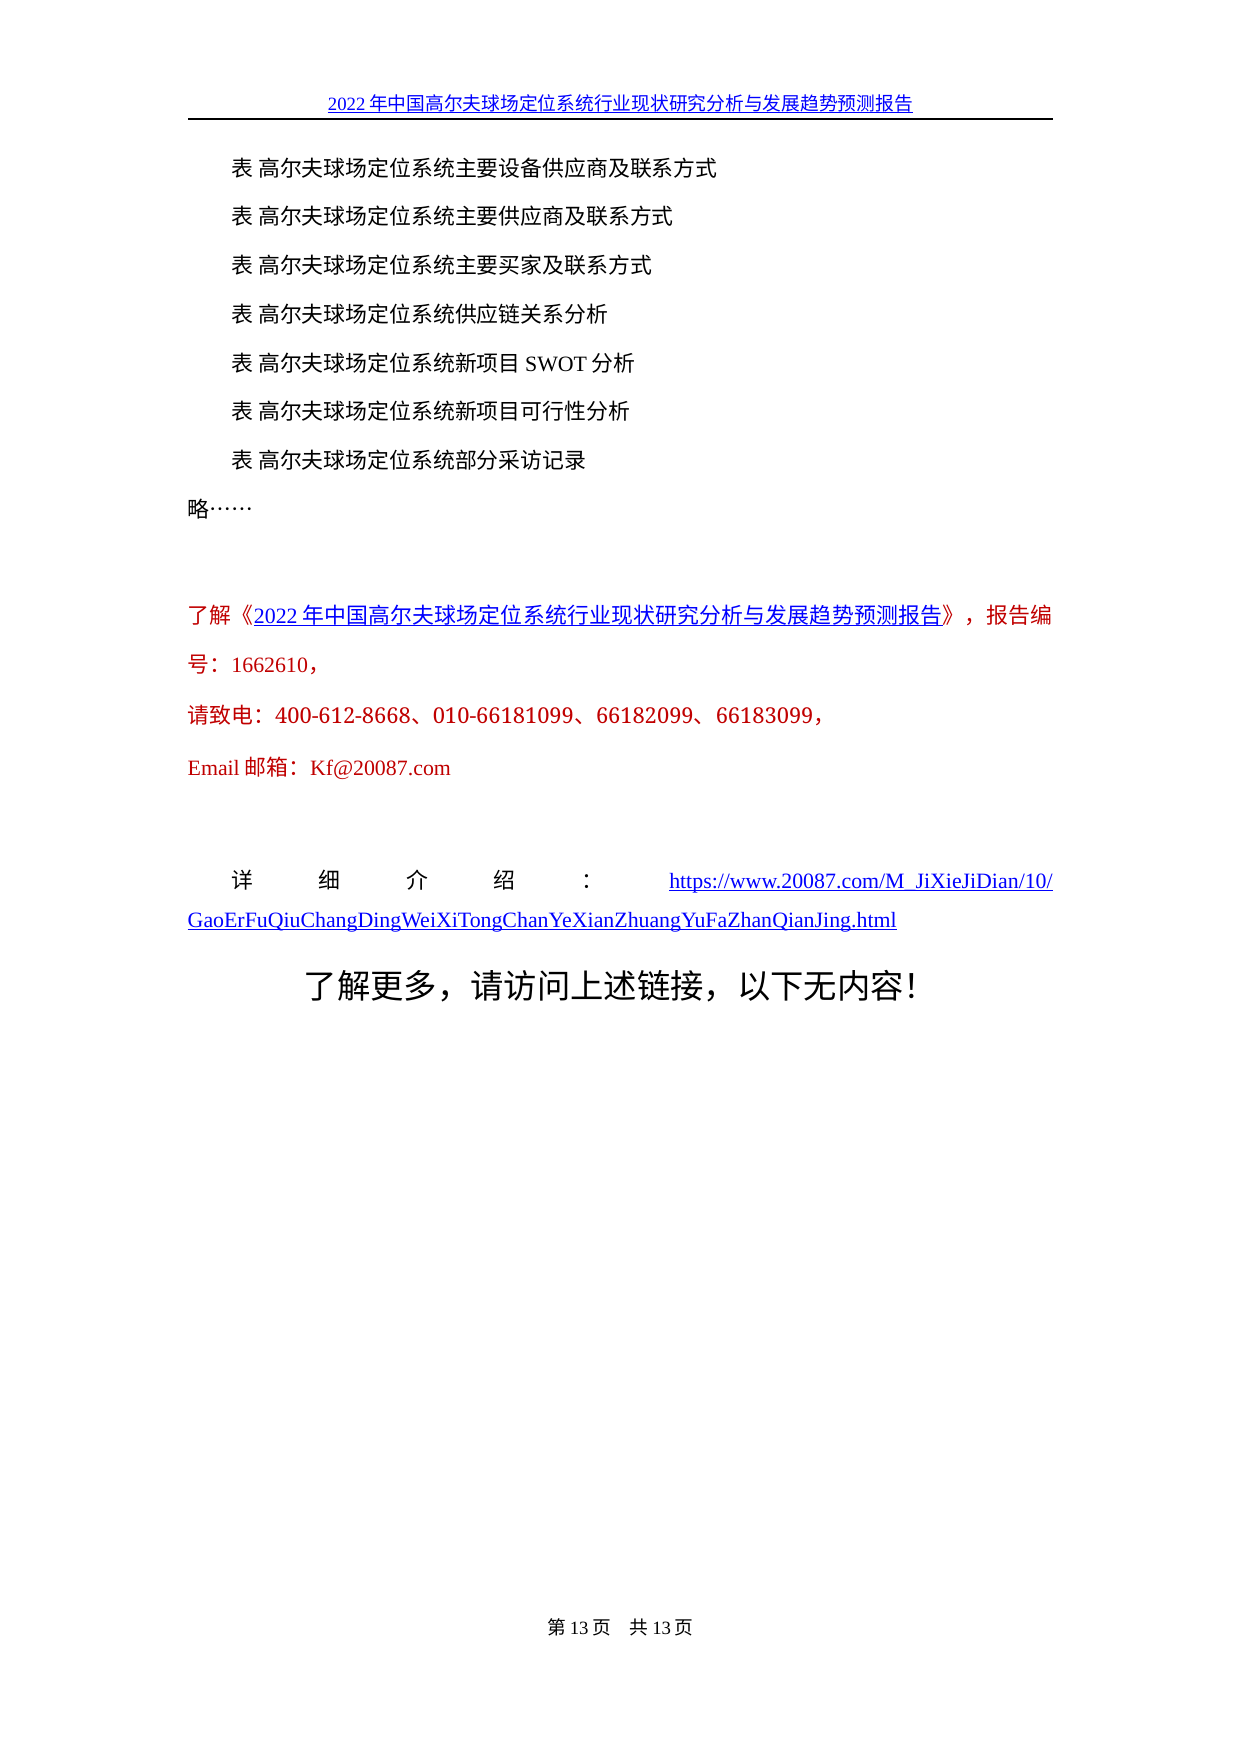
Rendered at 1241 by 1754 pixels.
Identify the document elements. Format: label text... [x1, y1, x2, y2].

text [187, 150, 1053, 524]
text 请致电：400-612-8668、010-66181099、66182099、66183099， [187, 698, 1053, 731]
text 详细介绍：https://www.20087.com/M_JiXieJiDian/10/GaoErFuQiuChangDingWeiXiTongChanYeXianZhuangYuFaZhanQianJing.html [187, 863, 1053, 936]
text Email邮箱：Kf@20087.com [187, 750, 1053, 782]
text 了解《2022年中国高尔夫球场定位系统行业现状研究分析与发展趋势预测报告》，报告编号：1662610， [187, 598, 1053, 679]
title 了解更多，请访问上述链接，以下无内容！ [187, 952, 1053, 1017]
